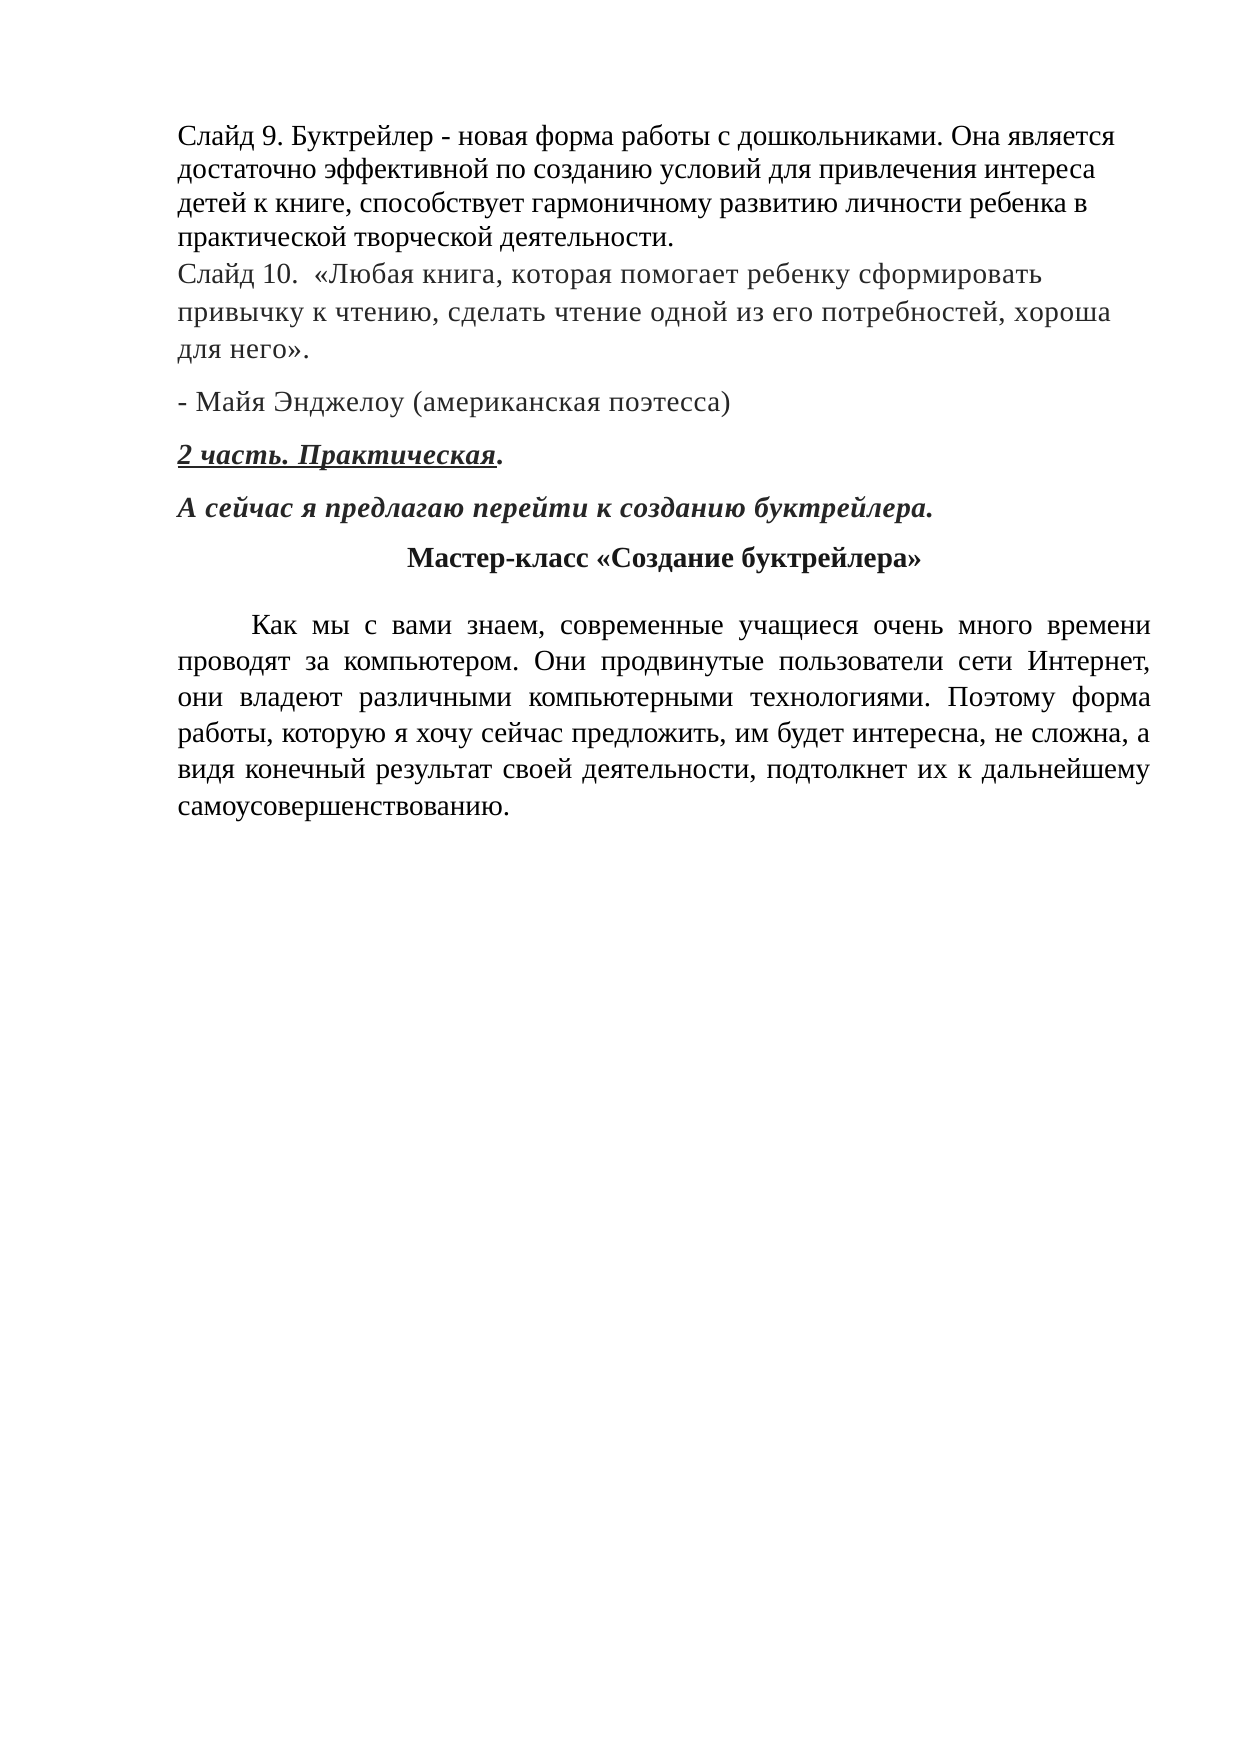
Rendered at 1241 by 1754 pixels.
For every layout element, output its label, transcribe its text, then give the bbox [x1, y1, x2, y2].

list Мастер-класс «Создание буктрейлера» [177, 540, 1152, 573]
text Слайд 9. Буктрейлер - новая форма работы с дошкольниками. Она является достаточно эффективной по созданию условий для привлечения интереса детей к книге, способствует гармоничному развитию личности ребенка в практической творческой деятельности. [177, 118, 1152, 252]
text - Майя Энджелоу (американская поэтесса) [177, 380, 1152, 418]
text Как мы с вами знаем, современные учащиеся очень много времени проводят за компьютером. Они продвинутые пользователи сети Интернет, они владеют различными компьютерными технологиями. Поэтому форма работы, которую я хочу сейчас предложить, им будет интересна, не сложна, а видя конечный результат своей деятельности, подтолкнет их к дальнейшему самоусовершенствованию. [177, 607, 1152, 821]
text Слайд 10. «Любая книга, которая помогает ребенку сформировать привычку к чтению, сделать чтение одной из его потребностей, хороша для него». [177, 252, 1152, 365]
text А сейчас я предлагаю перейти к созданию буктрейлера. [177, 487, 1152, 524]
text 2 часть. Практическая. [177, 433, 1152, 471]
